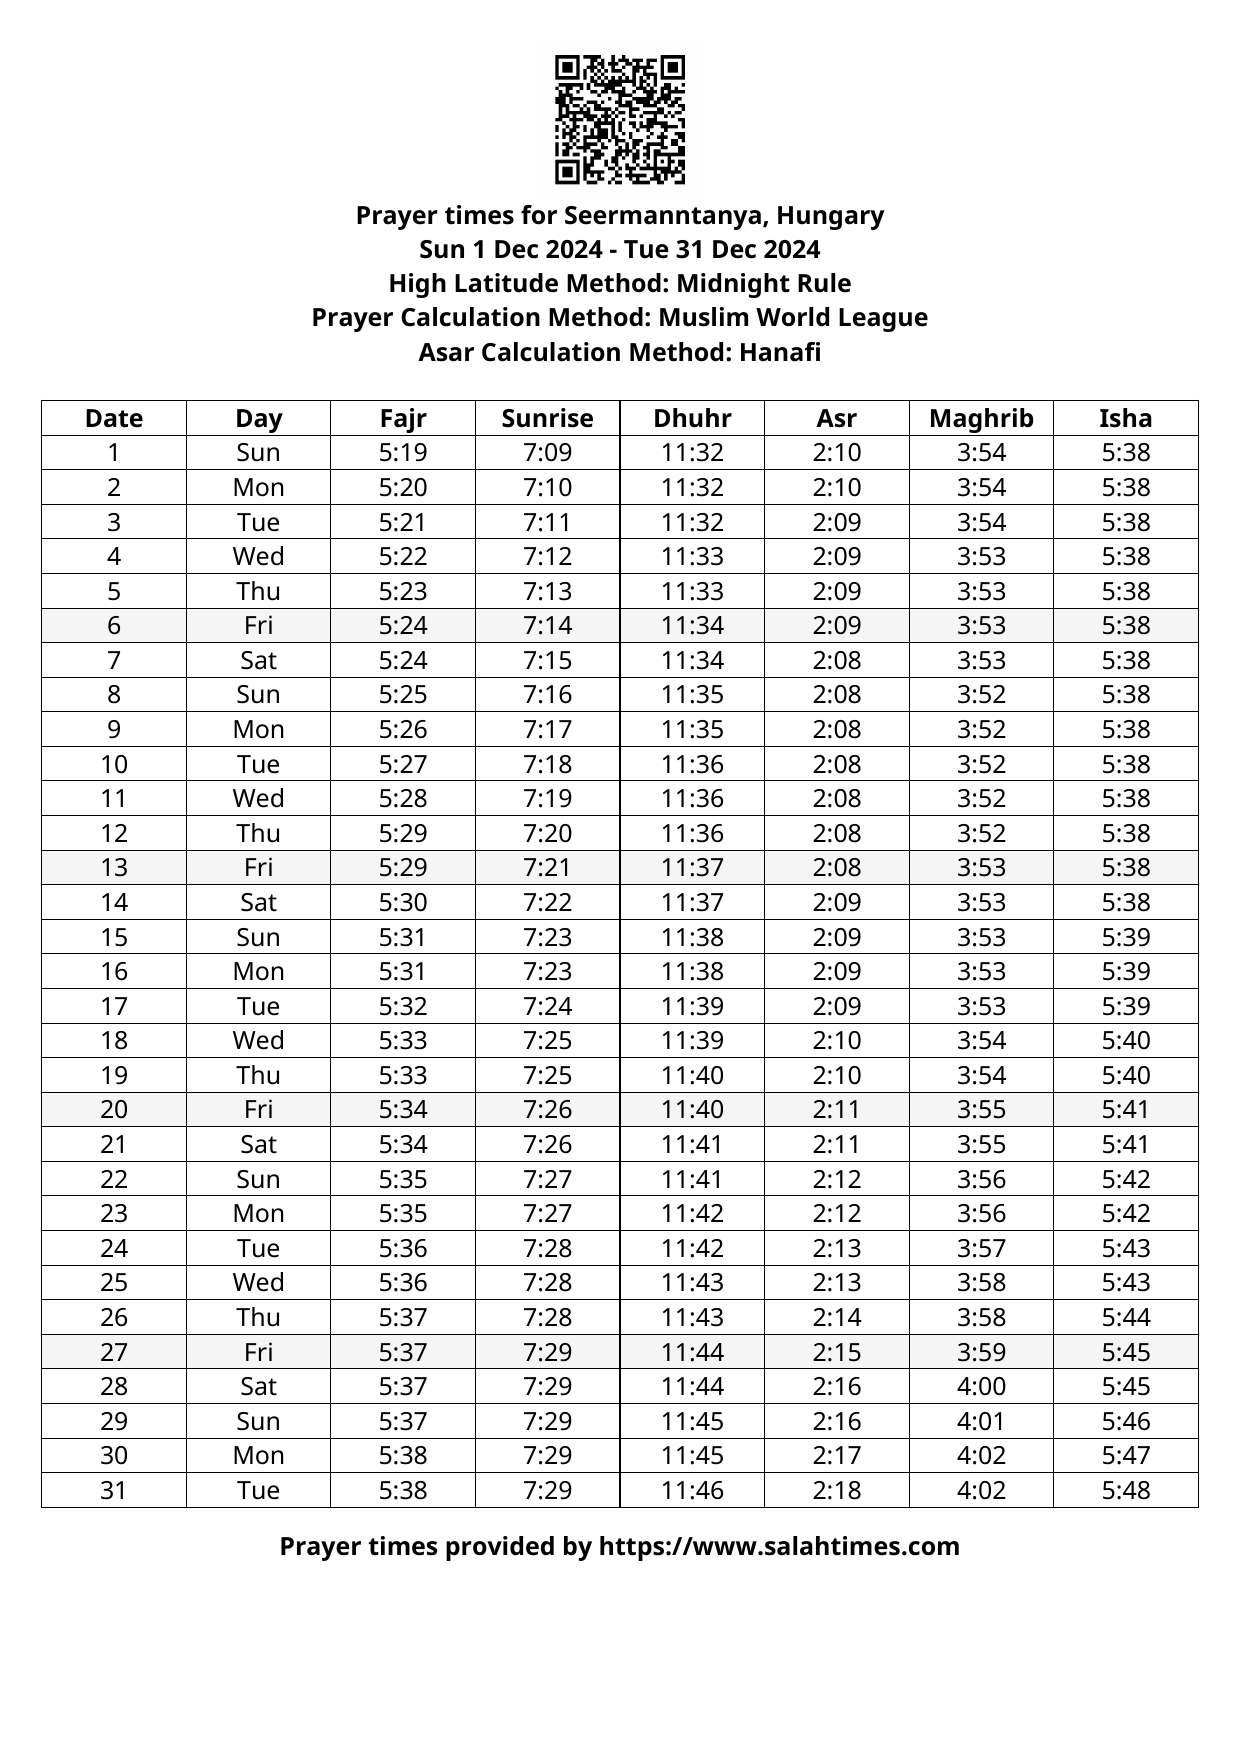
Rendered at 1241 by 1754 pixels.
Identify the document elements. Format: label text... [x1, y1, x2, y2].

table_cell 5:45 [1054, 1335, 1198, 1368]
table_cell 5:40 [1054, 1024, 1198, 1057]
table_cell 7:29 [476, 1473, 619, 1507]
table_cell 5:38 [1054, 609, 1198, 642]
table_cell Fri [187, 1093, 330, 1126]
table_cell 27 [42, 1335, 186, 1368]
table_cell 11:39 [621, 1024, 764, 1057]
table_header Fajr [331, 401, 475, 434]
table_cell 2:10 [765, 436, 909, 469]
table_cell 11:37 [621, 851, 764, 884]
table_cell Tue [187, 1473, 330, 1507]
table_cell 3:53 [910, 539, 1053, 573]
table_cell 7:26 [476, 1093, 619, 1126]
table_cell Tue [187, 747, 330, 780]
table_cell 3:54 [910, 505, 1053, 538]
table_cell 3:53 [910, 989, 1053, 1022]
table_cell 7:13 [476, 574, 619, 607]
table_cell 16 [42, 954, 186, 988]
table_cell 30 [42, 1439, 186, 1472]
table_cell 18 [42, 1024, 186, 1057]
table_cell Sat [187, 885, 330, 919]
table_cell 5:38 [1054, 436, 1198, 469]
table_cell 11:37 [621, 885, 764, 919]
table_cell 7:17 [476, 712, 619, 746]
table_cell 7:22 [476, 885, 619, 919]
table_cell Wed [187, 1024, 330, 1057]
table_cell 5:38 [1054, 816, 1198, 849]
table_cell 2:09 [765, 574, 909, 607]
table_cell 2:12 [765, 1162, 909, 1195]
table_cell 11:36 [621, 781, 764, 815]
table_cell 3:54 [910, 1024, 1053, 1057]
table_cell 2:13 [765, 1266, 909, 1299]
table_cell 3:52 [910, 816, 1053, 849]
table_cell 11:45 [621, 1404, 764, 1437]
text Asar Calculation Method: Hanafi [42, 334, 1198, 368]
table_cell 11:39 [621, 989, 764, 1022]
table_cell 15 [42, 920, 186, 953]
table_cell 11:34 [621, 643, 764, 677]
table_cell 11:36 [621, 747, 764, 780]
table_cell 2:08 [765, 851, 909, 884]
table_cell 3:58 [910, 1266, 1053, 1299]
table_cell 5:37 [331, 1335, 475, 1368]
text Prayer times for Seermanntanya, Hungary [42, 198, 1198, 232]
table_cell 5:38 [1054, 781, 1198, 815]
table_cell 22 [42, 1162, 186, 1195]
table_cell 3:53 [910, 643, 1053, 677]
table_cell 3:53 [910, 885, 1053, 919]
table_cell 11:45 [621, 1439, 764, 1472]
table_cell 6 [42, 609, 186, 642]
table_cell 11:41 [621, 1127, 764, 1161]
text Sun 1 Dec 2024 - Tue 31 Dec 2024 [42, 232, 1198, 266]
table_cell 11:35 [621, 712, 764, 746]
table_cell 5:38 [331, 1473, 475, 1507]
table_cell 7:14 [476, 609, 619, 642]
table_cell 5:20 [331, 470, 475, 504]
table_cell 5:33 [331, 1024, 475, 1057]
table_cell 2:09 [765, 609, 909, 642]
table_cell 3:52 [910, 678, 1053, 711]
table_cell 1 [42, 436, 186, 469]
table_cell Sun [187, 678, 330, 711]
table_cell 7:27 [476, 1196, 619, 1230]
table_cell 3:55 [910, 1093, 1053, 1126]
table_cell 28 [42, 1369, 186, 1403]
table_cell 29 [42, 1404, 186, 1437]
table_cell 5:29 [331, 851, 475, 884]
table_cell 7:23 [476, 920, 619, 953]
table_cell 7:20 [476, 816, 619, 849]
table_cell 7:19 [476, 781, 619, 815]
table_header Isha [1054, 401, 1198, 434]
table_cell 7:28 [476, 1266, 619, 1299]
table_cell 3:54 [910, 1058, 1053, 1092]
table_cell 3:53 [910, 574, 1053, 607]
table_cell 24 [42, 1231, 186, 1264]
table_cell 7:11 [476, 505, 619, 538]
table_cell 5:38 [1054, 539, 1198, 573]
table_cell 7:16 [476, 678, 619, 711]
table_cell Sat [187, 1127, 330, 1161]
table_cell Sat [187, 643, 330, 677]
table_cell 5:43 [1054, 1266, 1198, 1299]
table_cell Sun [187, 920, 330, 953]
table_cell 5:27 [331, 747, 475, 780]
picture [542, 41, 699, 198]
table_cell 23 [42, 1196, 186, 1230]
table_cell 5:37 [331, 1300, 475, 1334]
table_cell 5:35 [331, 1196, 475, 1230]
table_cell 2:10 [765, 1024, 909, 1057]
table_cell 5:25 [331, 678, 475, 711]
table_cell 5:19 [331, 436, 475, 469]
table_cell 3:58 [910, 1300, 1053, 1334]
table_cell 5:43 [1054, 1231, 1198, 1264]
table_cell 5:37 [331, 1404, 475, 1437]
table_cell 2:16 [765, 1404, 909, 1437]
table_cell 10 [42, 747, 186, 780]
table_cell 11:36 [621, 816, 764, 849]
table_cell 5:40 [1054, 1058, 1198, 1092]
table_cell 3:59 [910, 1335, 1053, 1368]
table_cell 2:08 [765, 643, 909, 677]
text Prayer Calculation Method: Muslim World League [42, 300, 1198, 334]
table_cell 7:29 [476, 1404, 619, 1437]
table_cell 5:38 [1054, 678, 1198, 711]
table_cell 4:00 [910, 1369, 1053, 1403]
table_cell 5 [42, 574, 186, 607]
table_cell 2:09 [765, 539, 909, 573]
table_cell 11:40 [621, 1093, 764, 1126]
table_cell Mon [187, 1439, 330, 1472]
table_cell 11:38 [621, 920, 764, 953]
table_cell 5:32 [331, 989, 475, 1022]
table_cell 3:57 [910, 1231, 1053, 1264]
table_cell 5:31 [331, 920, 475, 953]
table_cell 7:21 [476, 851, 619, 884]
table_cell 3:56 [910, 1162, 1053, 1195]
table_cell Wed [187, 539, 330, 573]
table_cell 5:39 [1054, 954, 1198, 988]
table_cell 12 [42, 816, 186, 849]
table_cell 5:39 [1054, 920, 1198, 953]
table_cell 2 [42, 470, 186, 504]
table_cell Sun [187, 436, 330, 469]
table_cell 5:34 [331, 1093, 475, 1126]
table_cell 7:28 [476, 1300, 619, 1334]
table_cell 2:11 [765, 1093, 909, 1126]
table_cell Mon [187, 954, 330, 988]
table_cell 2:10 [765, 1058, 909, 1092]
table_cell 3:54 [910, 470, 1053, 504]
table_cell 2:08 [765, 747, 909, 780]
table_cell 7:24 [476, 989, 619, 1022]
table_cell 5:38 [1054, 505, 1198, 538]
table_cell Sun [187, 1404, 330, 1437]
table_cell Wed [187, 1266, 330, 1299]
table_cell 11:32 [621, 470, 764, 504]
table_cell 3:53 [910, 954, 1053, 988]
table_cell 17 [42, 989, 186, 1022]
table_cell 3:52 [910, 712, 1053, 746]
table_cell 5:24 [331, 609, 475, 642]
table_cell 20 [42, 1093, 186, 1126]
table_cell Wed [187, 781, 330, 815]
table_cell 5:21 [331, 505, 475, 538]
table_cell 5:46 [1054, 1404, 1198, 1437]
table_cell 25 [42, 1266, 186, 1299]
table_cell 7:29 [476, 1335, 619, 1368]
table_cell 3:53 [910, 851, 1053, 884]
table_cell Tue [187, 989, 330, 1022]
table_cell 7:28 [476, 1231, 619, 1264]
table_cell 2:08 [765, 712, 909, 746]
table_cell 11:42 [621, 1196, 764, 1230]
table_cell Tue [187, 1231, 330, 1264]
table_cell 2:10 [765, 470, 909, 504]
table_cell 5:38 [1054, 712, 1198, 746]
table_cell 7:23 [476, 954, 619, 988]
table_header Date [42, 401, 186, 434]
table_cell 11:35 [621, 678, 764, 711]
table_cell 3:53 [910, 609, 1053, 642]
table_cell 11:44 [621, 1335, 764, 1368]
table_cell 5:36 [331, 1266, 475, 1299]
table_cell 9 [42, 712, 186, 746]
table_cell 2:17 [765, 1439, 909, 1472]
table_cell 11 [42, 781, 186, 815]
table_cell 7:25 [476, 1024, 619, 1057]
table_cell 5:44 [1054, 1300, 1198, 1334]
table_cell 21 [42, 1127, 186, 1161]
table_cell 5:38 [1054, 885, 1198, 919]
table_cell 11:40 [621, 1058, 764, 1092]
table_cell 5:31 [331, 954, 475, 988]
table_cell 11:41 [621, 1162, 764, 1195]
table_cell 3:52 [910, 747, 1053, 780]
table_cell Mon [187, 1196, 330, 1230]
table_cell 5:22 [331, 539, 475, 573]
table_cell 2:16 [765, 1369, 909, 1403]
table_cell Mon [187, 470, 330, 504]
table_header Asr [765, 401, 909, 434]
table_cell 7:12 [476, 539, 619, 573]
table_cell 5:38 [1054, 470, 1198, 504]
table_cell 2:08 [765, 816, 909, 849]
table_cell 4:02 [910, 1439, 1053, 1472]
table_cell 2:09 [765, 954, 909, 988]
table_cell Tue [187, 505, 330, 538]
table_cell 5:24 [331, 643, 475, 677]
table_cell 4:02 [910, 1473, 1053, 1507]
table_header Day [187, 401, 330, 434]
table_cell 11:32 [621, 436, 764, 469]
table_cell 7:09 [476, 436, 619, 469]
table_cell 11:38 [621, 954, 764, 988]
table_cell 5:42 [1054, 1162, 1198, 1195]
table_cell Thu [187, 1300, 330, 1334]
table_cell Fri [187, 609, 330, 642]
table_cell 5:48 [1054, 1473, 1198, 1507]
table_cell 5:26 [331, 712, 475, 746]
table_cell 5:41 [1054, 1093, 1198, 1126]
table_cell 4:01 [910, 1404, 1053, 1437]
table_cell 7:29 [476, 1439, 619, 1472]
table_cell 7:26 [476, 1127, 619, 1161]
table_cell 7:15 [476, 643, 619, 677]
table_cell 7:29 [476, 1369, 619, 1403]
table_cell 8 [42, 678, 186, 711]
table_cell 2:12 [765, 1196, 909, 1230]
table_cell 31 [42, 1473, 186, 1507]
table_cell 5:38 [1054, 643, 1198, 677]
table_cell 5:41 [1054, 1127, 1198, 1161]
table_cell 7:27 [476, 1162, 619, 1195]
table_cell 11:43 [621, 1300, 764, 1334]
table_cell 7:25 [476, 1058, 619, 1092]
table_cell 3:53 [910, 920, 1053, 953]
table_cell 2:18 [765, 1473, 909, 1507]
table_cell 2:11 [765, 1127, 909, 1161]
table_cell 2:14 [765, 1300, 909, 1334]
table_cell Thu [187, 1058, 330, 1092]
table_cell 2:08 [765, 678, 909, 711]
table_cell 7 [42, 643, 186, 677]
table_cell Sat [187, 1369, 330, 1403]
table_cell 11:33 [621, 539, 764, 573]
table_cell 5:35 [331, 1162, 475, 1195]
table_cell 3:56 [910, 1196, 1053, 1230]
table_header Sunrise [476, 401, 619, 434]
table_cell 2:09 [765, 505, 909, 538]
table_cell Fri [187, 851, 330, 884]
table_cell 3:54 [910, 436, 1053, 469]
table_cell 5:33 [331, 1058, 475, 1092]
table_cell 2:09 [765, 989, 909, 1022]
table_cell 2:09 [765, 885, 909, 919]
table_cell 5:42 [1054, 1196, 1198, 1230]
table_cell 5:45 [1054, 1369, 1198, 1403]
table_cell Thu [187, 816, 330, 849]
table_cell Mon [187, 712, 330, 746]
table_cell 5:28 [331, 781, 475, 815]
table_cell 5:38 [1054, 747, 1198, 780]
table_cell 11:42 [621, 1231, 764, 1264]
table_cell 5:47 [1054, 1439, 1198, 1472]
table_cell 19 [42, 1058, 186, 1092]
table_cell 5:29 [331, 816, 475, 849]
table_cell 11:32 [621, 505, 764, 538]
table_cell 5:30 [331, 885, 475, 919]
table_header Dhuhr [621, 401, 764, 434]
table_cell Thu [187, 574, 330, 607]
table_cell 11:46 [621, 1473, 764, 1507]
table_cell 5:36 [331, 1231, 475, 1264]
table_cell 2:15 [765, 1335, 909, 1368]
table_cell 26 [42, 1300, 186, 1334]
table_cell 7:10 [476, 470, 619, 504]
text Prayer times provided by https://www.salahtimes.com [42, 1528, 1198, 1563]
table_cell 14 [42, 885, 186, 919]
table_cell 7:18 [476, 747, 619, 780]
text High Latitude Method: Midnight Rule [42, 266, 1198, 300]
table_cell 5:39 [1054, 989, 1198, 1022]
table_cell 3 [42, 505, 186, 538]
table_cell 11:44 [621, 1369, 764, 1403]
table_cell Sun [187, 1162, 330, 1195]
table_cell 5:38 [331, 1439, 475, 1472]
table_cell 5:38 [1054, 574, 1198, 607]
table_cell 2:13 [765, 1231, 909, 1264]
table_cell 5:34 [331, 1127, 475, 1161]
table_header Maghrib [910, 401, 1053, 434]
table_cell 2:08 [765, 781, 909, 815]
table_cell 11:43 [621, 1266, 764, 1299]
table_cell 3:55 [910, 1127, 1053, 1161]
table_cell 3:52 [910, 781, 1053, 815]
table_cell 4 [42, 539, 186, 573]
table_cell Fri [187, 1335, 330, 1368]
table_cell 13 [42, 851, 186, 884]
table_cell 2:09 [765, 920, 909, 953]
table_cell 5:38 [1054, 851, 1198, 884]
table_cell 5:37 [331, 1369, 475, 1403]
table_cell 11:33 [621, 574, 764, 607]
table_cell 11:34 [621, 609, 764, 642]
table_cell 5:23 [331, 574, 475, 607]
